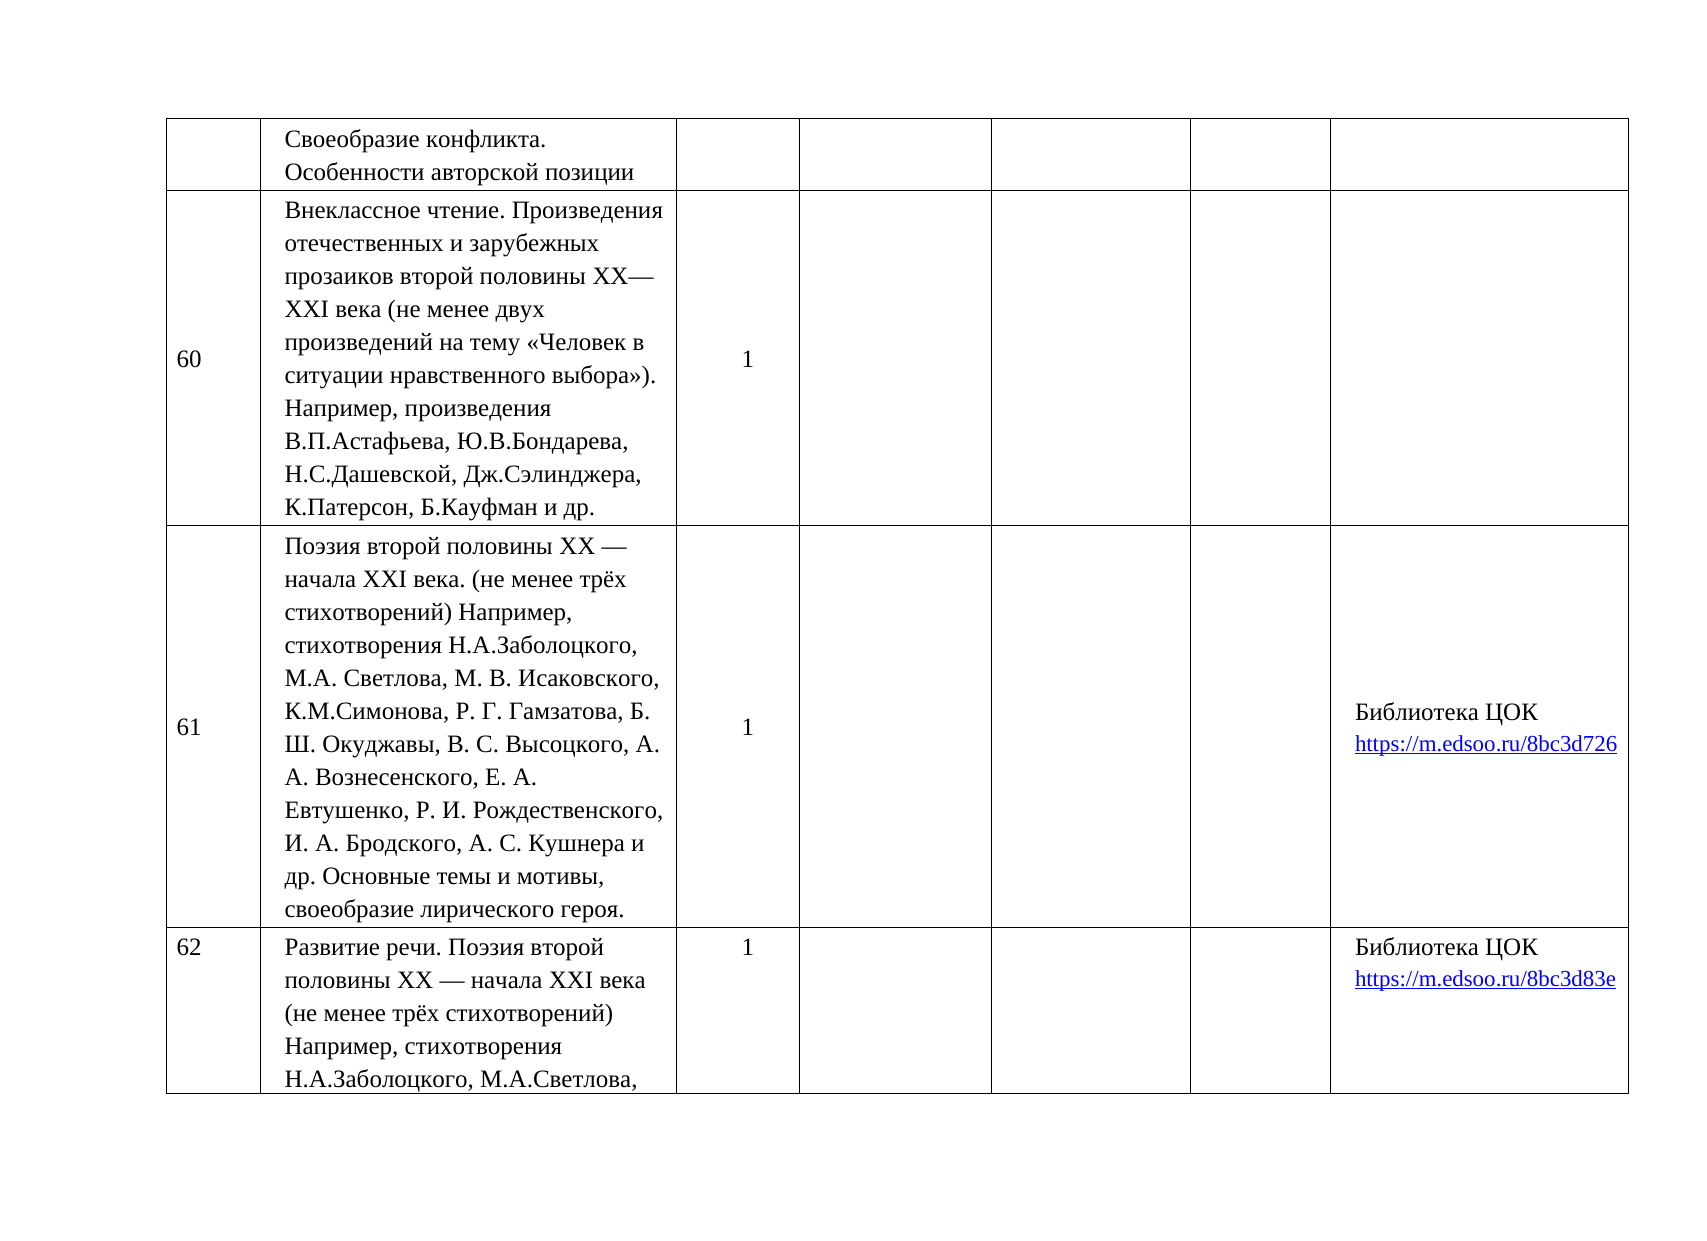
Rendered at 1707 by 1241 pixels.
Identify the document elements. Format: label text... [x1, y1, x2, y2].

table_cell 1 [677, 191, 799, 525]
table_cell 1 [677, 526, 799, 927]
table_cell [800, 191, 991, 525]
table_cell [1191, 928, 1330, 1093]
table_cell [800, 928, 991, 1093]
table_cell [1331, 928, 1628, 1093]
table_cell 1 [677, 119, 799, 189]
table_cell [992, 526, 1190, 927]
table_cell 1 [677, 928, 799, 1093]
table_cell [800, 526, 991, 927]
table_cell [1191, 526, 1330, 927]
table_cell [1331, 191, 1628, 525]
table_cell 60 [167, 191, 260, 525]
table_cell [800, 119, 991, 189]
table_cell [1331, 119, 1628, 189]
table_cell [1191, 191, 1330, 525]
table_cell Поэзия второй половины XX — начала XXI века. (не менее трёх стихотворений) Например, стихотворения Н.А.Заболоцкого, М.А. Светлова, М. В. Исаковского, К.М.Симонова, Р. Г. Гамзатова, Б. Ш. Окуджавы, В. С. Высоцкого, А. А. Вознесенского, Е. А. Евтушенко, Р. И. Рождественского, И. А. Бродского, А. С. Кушнера и др. Основные темы и мотивы, своеобразие лирического героя. [261, 526, 676, 927]
table_cell 59 [167, 119, 260, 189]
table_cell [261, 928, 676, 1093]
table_cell Внеклассное чтение. Произведения отечественных и зарубежных прозаиков второй половины XX—XXI века (не менее двух произведений на тему «Человек в ситуации нравственного выбора»). Например, произведения В.П.Астафьева, Ю.В.Бондарева, Н.С.Дашевской, Дж.Сэлинджера, К.Патерсон, Б.Кауфман и др. [261, 191, 676, 525]
table_cell [992, 119, 1190, 189]
table_cell [1191, 119, 1330, 189]
table_cell 61 [167, 526, 260, 927]
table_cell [261, 119, 676, 189]
table_cell [992, 191, 1190, 525]
table_cell [992, 928, 1190, 1093]
table_cell Библиотека ЦОК https://m.edsoo.ru/8bc3d726 [1331, 526, 1628, 927]
table_cell 62 [167, 928, 260, 1093]
